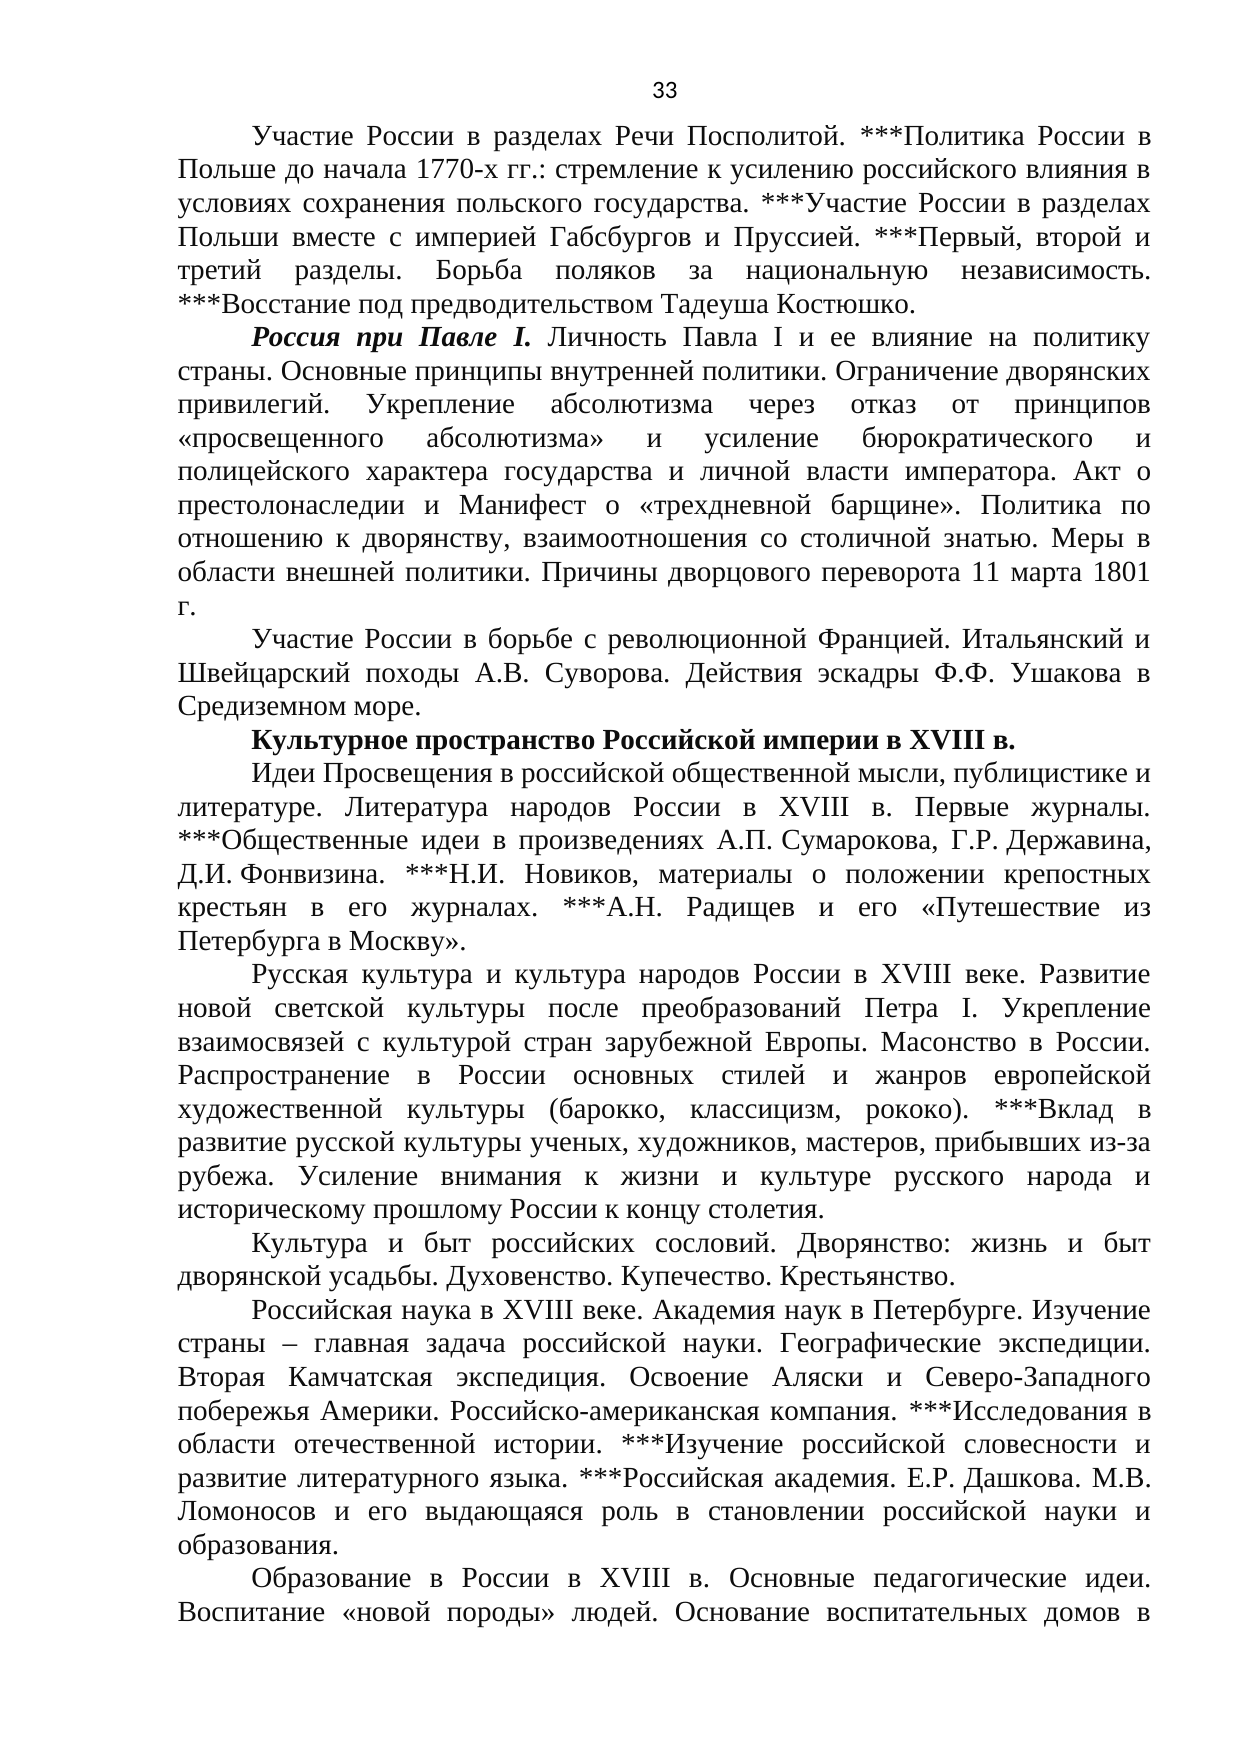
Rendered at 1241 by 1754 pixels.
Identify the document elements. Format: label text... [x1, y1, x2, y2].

text Российская наука в XVIII веке. Академия наук в Петербурге. Изучение страны – главная задача российской науки. Географические экспедиции. Вторая Камчатская экспедиция. Освоение Аляски и Северо-Западного побережья Америки. Российско-американская компания. ***Исследования в области отечественной истории. ***Изучение российской словесности и развитие литературного языка. ***Российская академия. Е.Р. Дашкова. М.В. Ломоносов и его выдающаяся роль в становлении российской науки и образования. [177, 1292, 1152, 1560]
text Идеи Просвещения в российской общественной мысли, публицистике и литературе. Литература народов России в XVIII в. Первые журналы. ***Общественные идеи в произведениях А.П. Сумарокова, Г.Р. Державина, Д.И. Фонвизина. ***Н.И. Новиков, материалы о положении крепостных крестьян в его журналах. ***А.Н. Радищев и его «Путешествие из Петербурга в Москву». [177, 755, 1152, 957]
text Русская культура и культура народов России в XVIII веке. Развитие новой светской культуры после преобразований Петра I. Укрепление взаимосвязей с культурой стран зарубежной Европы. Масонство в России. Распространение в России основных стилей и жанров европейской художественной культуры (барокко, классицизм, рококо). ***Вклад в развитие русской культуры ученых, художников, мастеров, прибывших из-за рубежа. Усиление внимания к жизни и культуре русского народа и историческому прошлому России к концу столетия. [177, 957, 1152, 1225]
text Культурное пространство Российской империи в XVIII в. [177, 722, 1152, 755]
text Участие России в разделах Речи Посполитой. ***Политика России в Польше до начала 1770-х гг.: стремление к усилению российского влияния в условиях сохранения польского государства. ***Участие России в разделах Польши вместе с империей Габсбургов и Пруссией. ***Первый, второй и третий разделы. Борьба поляков за национальную независимость. ***Восстание под предводительством Тадеуша Костюшко. [177, 118, 1152, 319]
text Участие России в борьбе с революционной Францией. Итальянский и Швейцарский походы А.В. Суворова. Действия эскадры Ф.Ф. Ушакова в Средиземном море. [177, 621, 1152, 722]
text Культура и быт российских сословий. Дворянство: жизнь и быт дворянской усадьбы. Духовенство. Купечество. Крестьянство. [177, 1225, 1152, 1292]
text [177, 1560, 1152, 1627]
text Россия при Павле I. Личность Павла I и ее влияние на политику страны. Основные принципы внутренней политики. Ограничение дворянских привилегий. Укрепление абсолютизма через отказ от принципов «просвещенного абсолютизма» и усиление бюрократического и полицейского характера государства и личной власти императора. Акт о престолонаследии и Манифест о «трехдневной барщине». Политика по отношению к дворянству, взаимоотношения со столичной знатью. Меры в области внешней политики. Причины дворцового переворота 11 марта 1801 г. [177, 319, 1152, 621]
